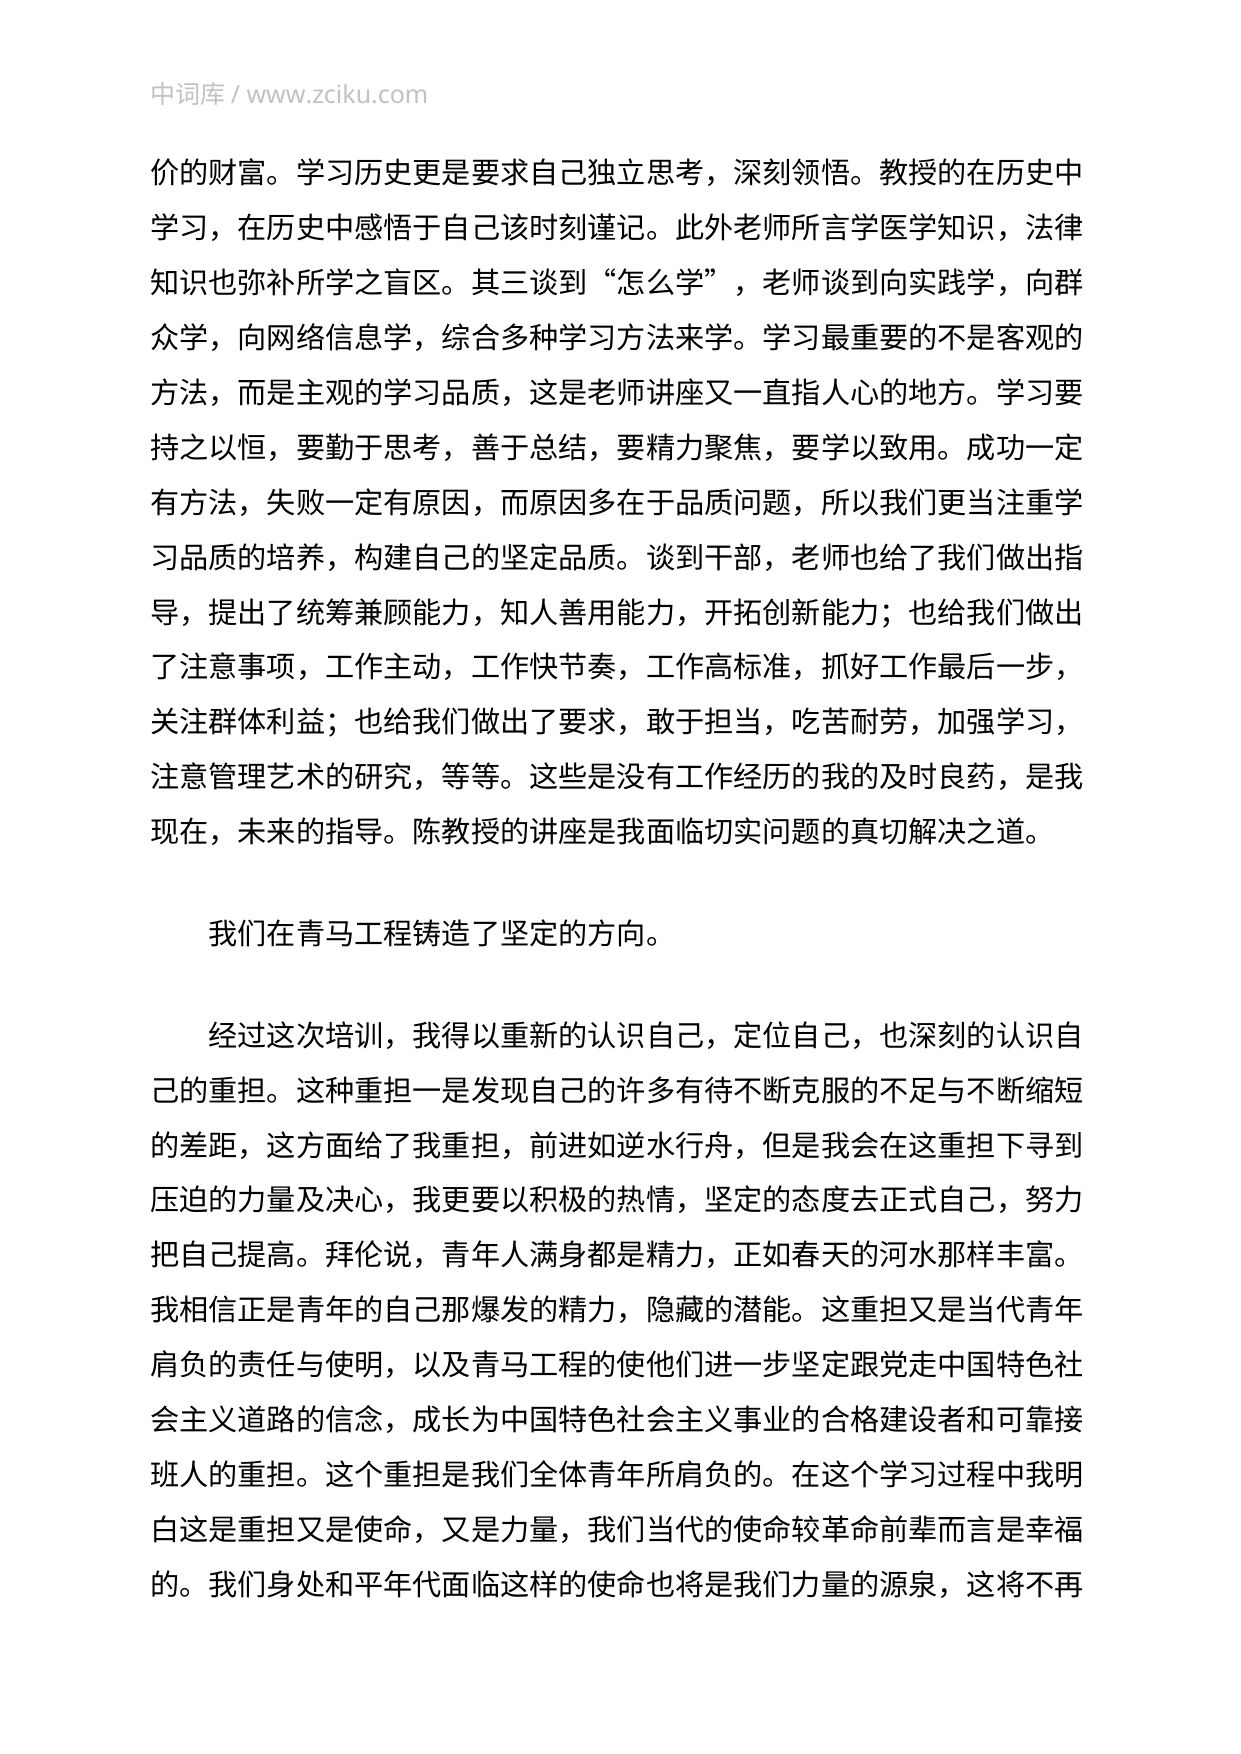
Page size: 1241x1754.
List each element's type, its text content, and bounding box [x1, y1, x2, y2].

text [150, 1012, 1090, 1603]
text 我们在青马工程铸造了坚定的方向。 [150, 911, 1090, 953]
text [150, 150, 1090, 851]
